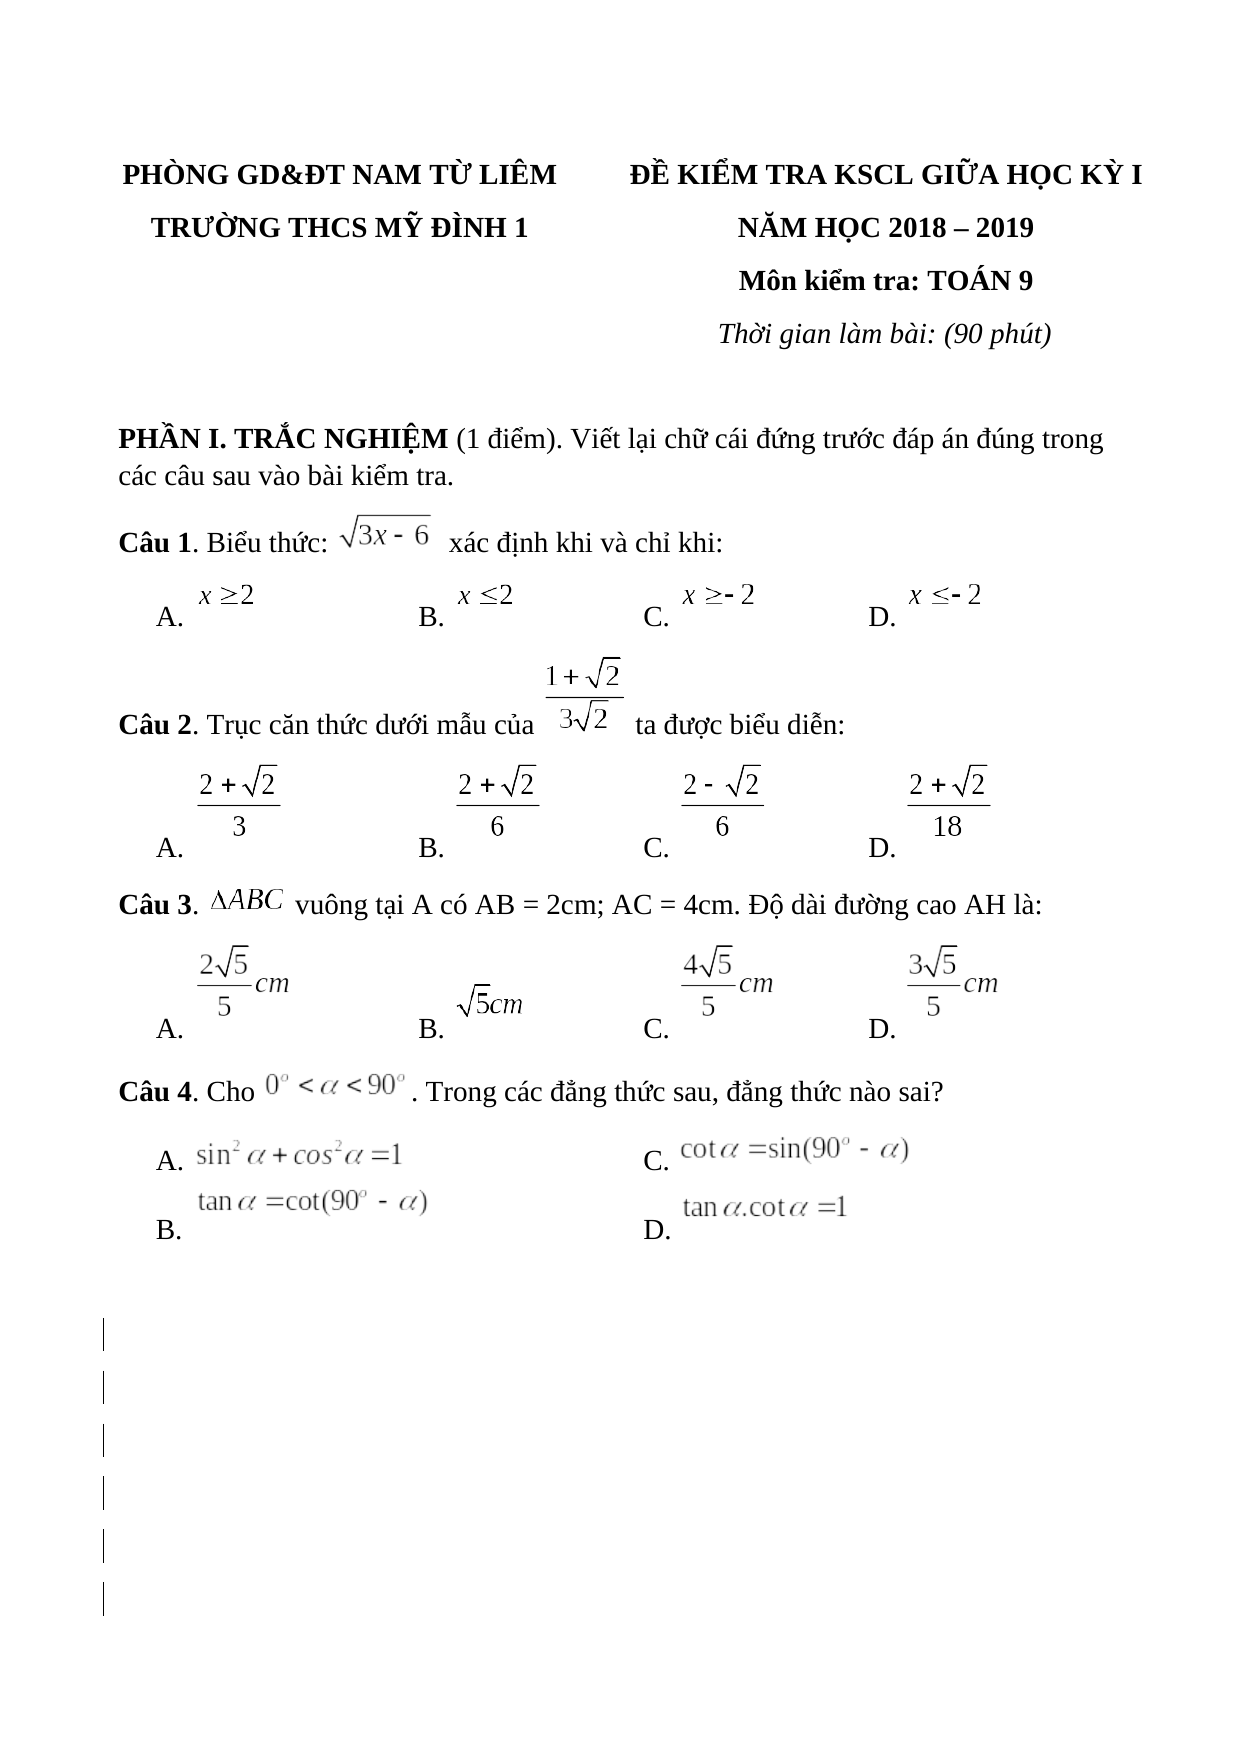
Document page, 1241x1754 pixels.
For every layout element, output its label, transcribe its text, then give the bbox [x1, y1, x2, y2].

text PHẦN I. TRẮC NGHIỆM (1 điểm). Viết lại chữ cái đứng trước đáp án đúng trong các câu sau vào bài kiểm tra. [118, 421, 1122, 491]
table_header ĐỀ KIỂM TRA KSCL GIỮA HỌC KỲ I NĂM HỌC 2018 – 2019 Môn kiểm tra: TOÁN 9 Thời gian làm bài: (90 phút) [605, 158, 1167, 369]
table_header PHÒNG GD&ĐT NAM TỪ LIÊM TRƯỜNG THCS MỸ ĐÌNH 1 [74, 158, 605, 369]
list B. C. D. [156, 940, 1122, 1044]
list B. C. D. [156, 578, 1122, 632]
text Câu 1. Biểu thức: xác định khi và chỉ khi: [118, 510, 1122, 559]
text Câu 2. Trục căn thức dưới mẫu của ta được biểu diễn: [118, 652, 1122, 741]
list B. C. D. [156, 760, 1122, 864]
list C. [156, 1127, 1122, 1177]
text Câu 3. vuông tại A có AB = 2cm; AC = 4cm. Độ dài đường cao AH là: [118, 883, 1122, 921]
text Câu 4. Cho . Trong các đẳng thức sau, đẳng thức nào sai? [118, 1063, 1122, 1107]
list D. [156, 1179, 1122, 1246]
